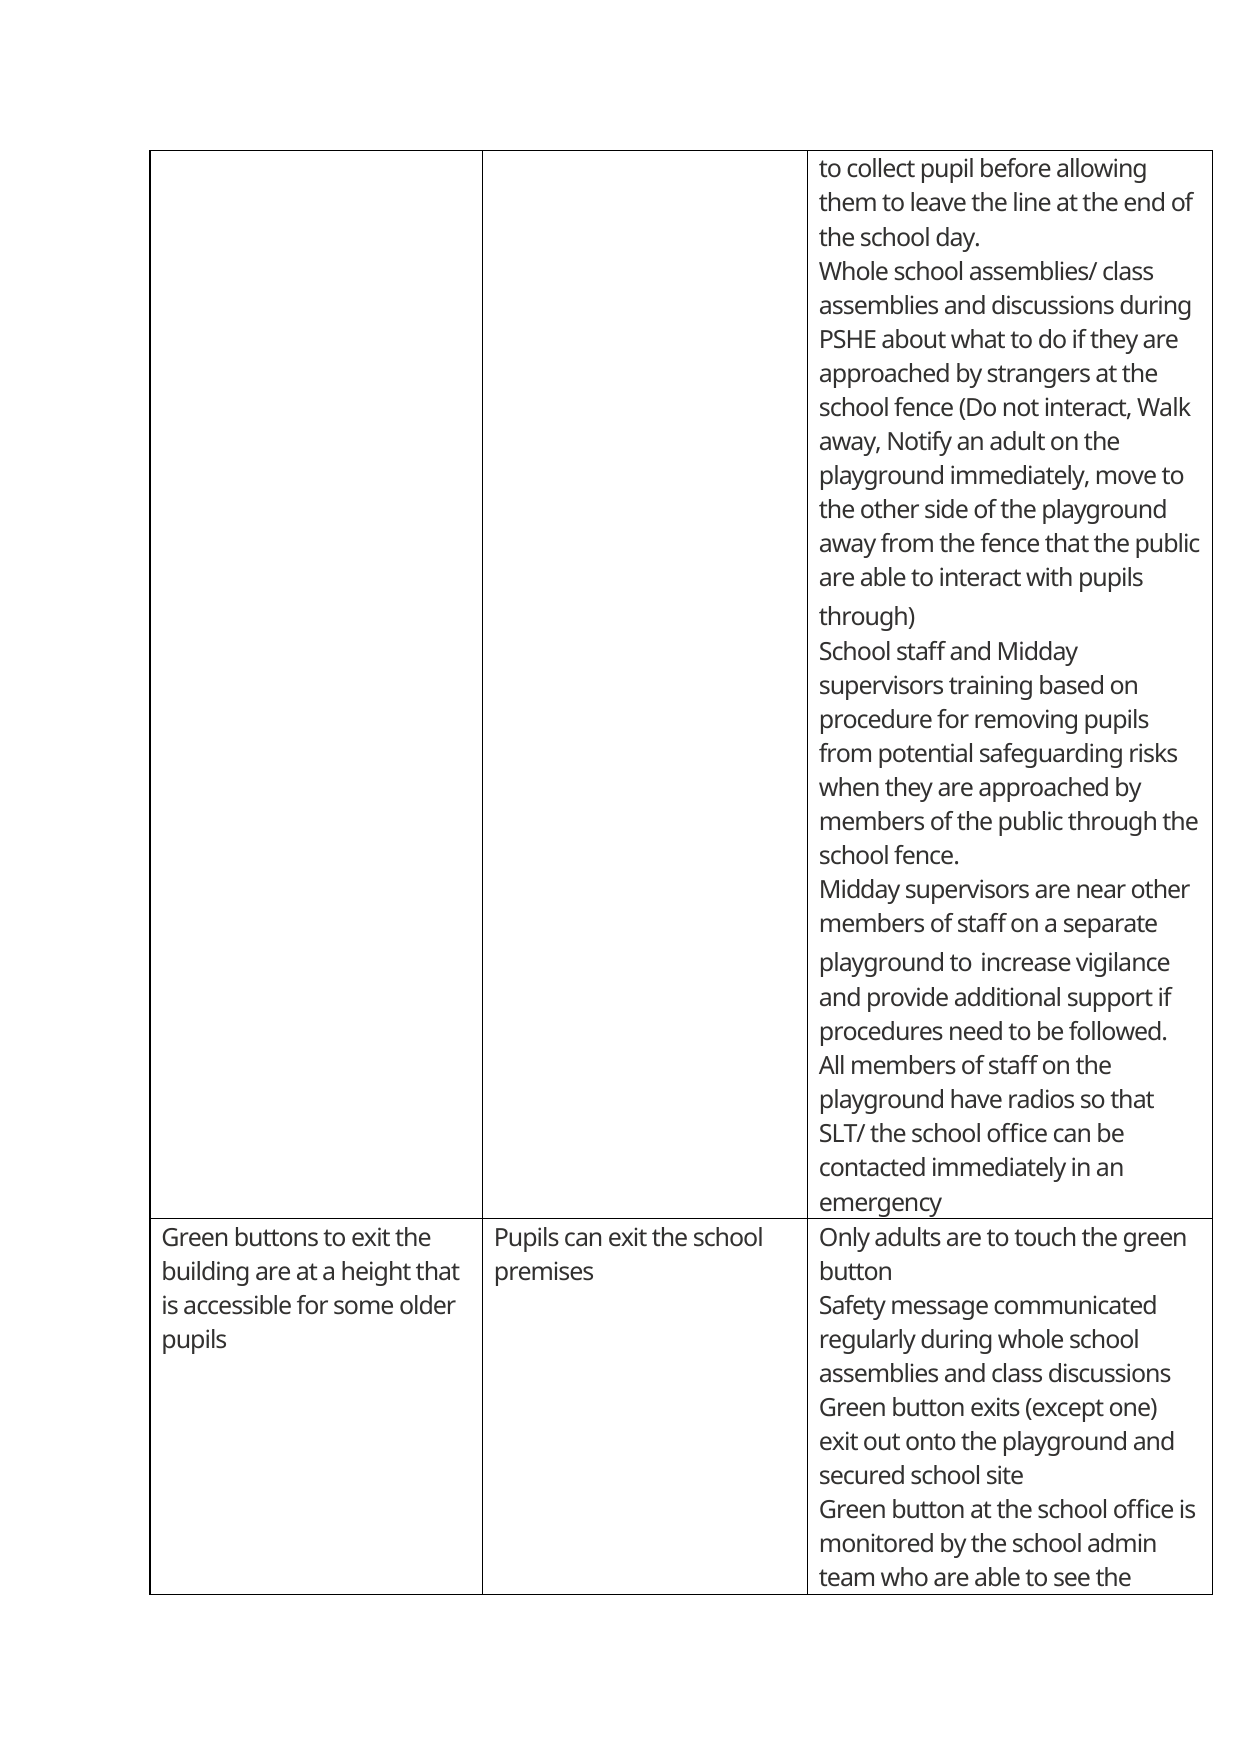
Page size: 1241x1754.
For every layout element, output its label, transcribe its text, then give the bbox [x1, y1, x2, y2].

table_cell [483, 1219, 807, 1594]
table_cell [151, 1219, 482, 1594]
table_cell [483, 151, 807, 1218]
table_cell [151, 151, 482, 1218]
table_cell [808, 151, 1212, 1218]
